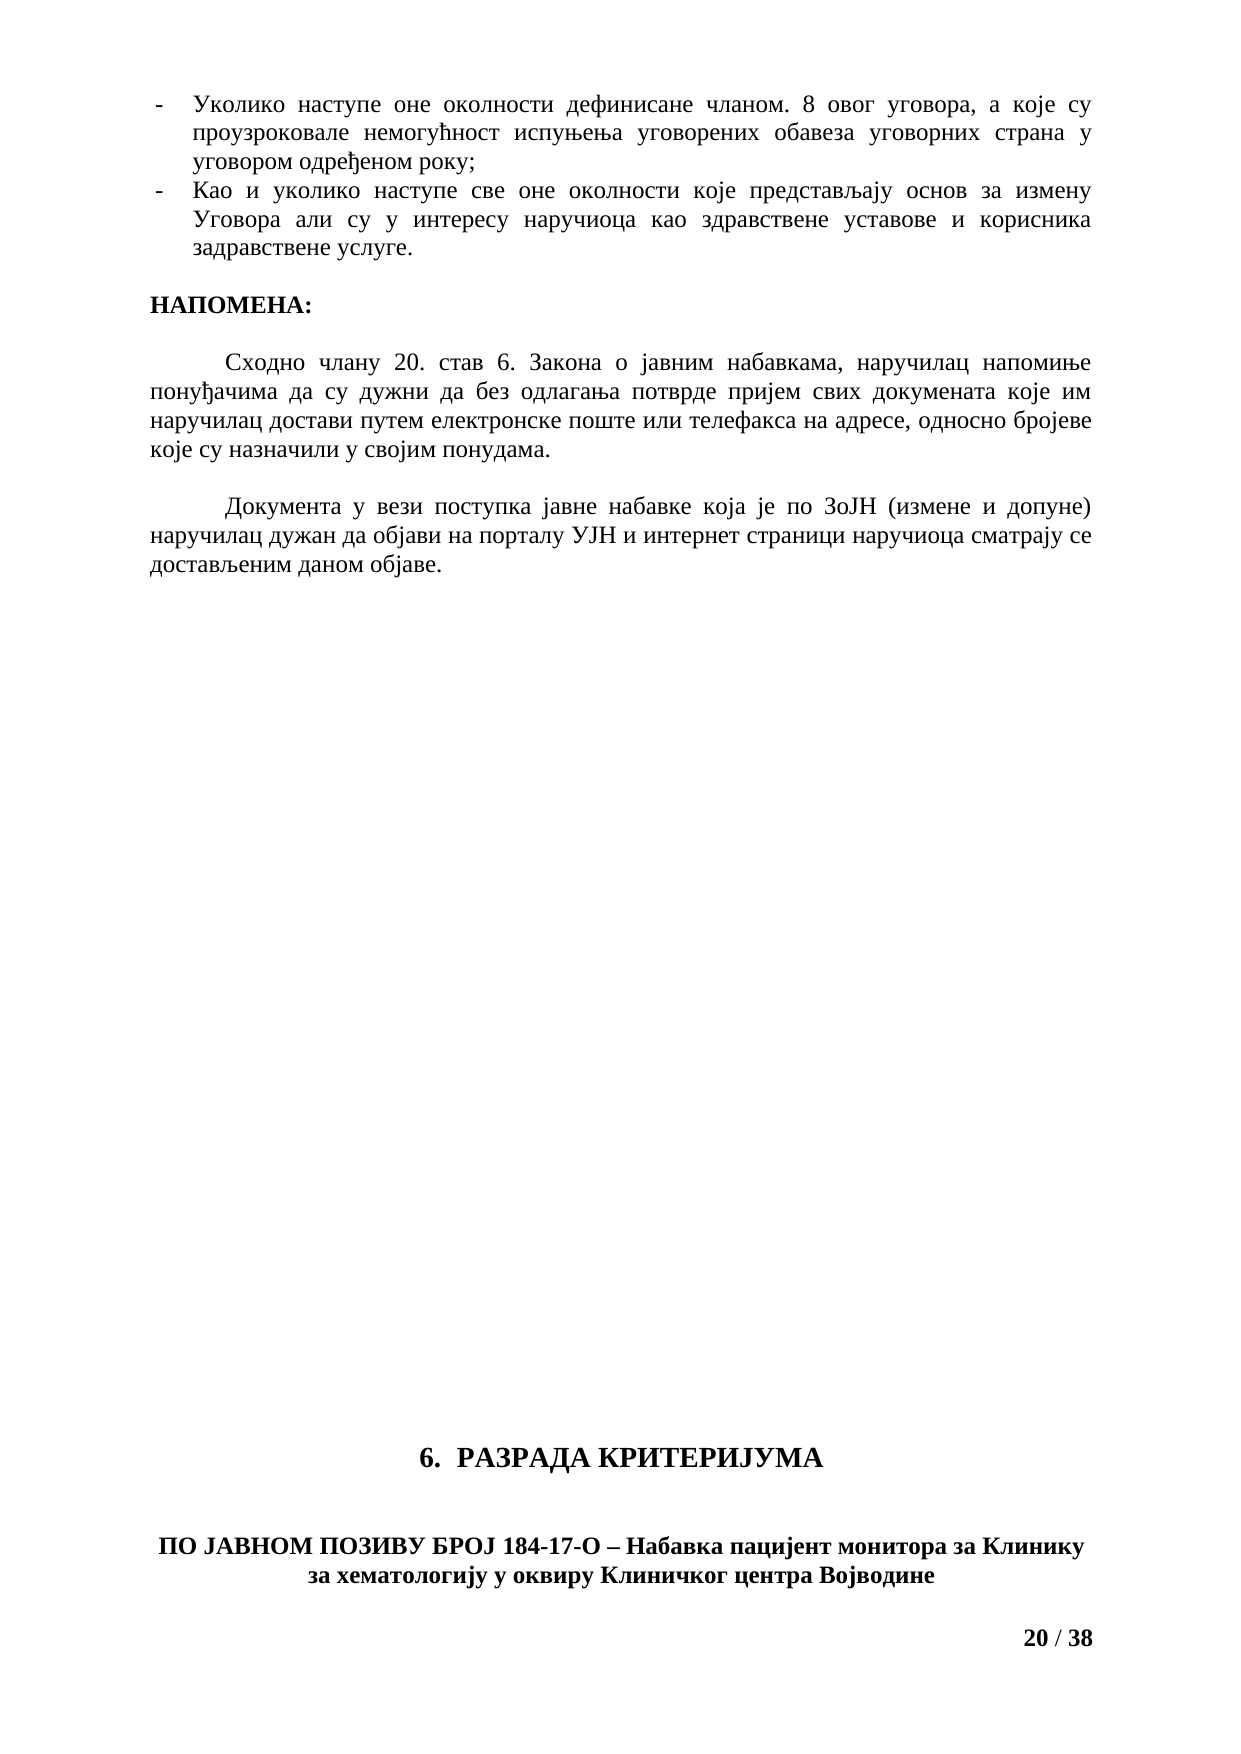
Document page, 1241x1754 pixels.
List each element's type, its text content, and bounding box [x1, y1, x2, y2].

text НАПОМЕНА: [150, 290, 1093, 319]
list ПО ЈАВНОМ ПОЗИВУ БРОЈ 184-17-О – Набавка пацијент монитора за Клинику за хематологију у оквиру Клиничког центра Војводине [150, 1531, 1093, 1588]
list Уколико наступе оне околности дефинисане чланом. 8 овог уговора, а које су проузроковале немогућност испуњења уговорених обавеза уговорних страна у уговором одређеном року; [155, 89, 1093, 175]
list Као и уколико наступе све оне околности које представљају основ за измену Уговора али су у интересу наручиоца као здравствене уставове и корисника задравствене услуге. [155, 175, 1093, 261]
text Сходно члану 20. став 6. Закона о јавним набавкама, наручилац напомиње понуђачима да су дужни да без одлагања потврде пријем свих докумената које им наручилац достави путем електронске поште или телефакса на адресе, односно бројеве које су назначили у својим понудама. [150, 347, 1093, 462]
subtitle РАЗРАДА КРИТЕРИЈУМА [150, 1440, 1093, 1473]
text Документа у вези поступка јавне набавке која је по ЗоЈН (измене и допуне) наручилац дужан да објави на порталу УЈН и интернет страници наручиоца сматрају се достављеним даном објаве. [150, 491, 1093, 577]
